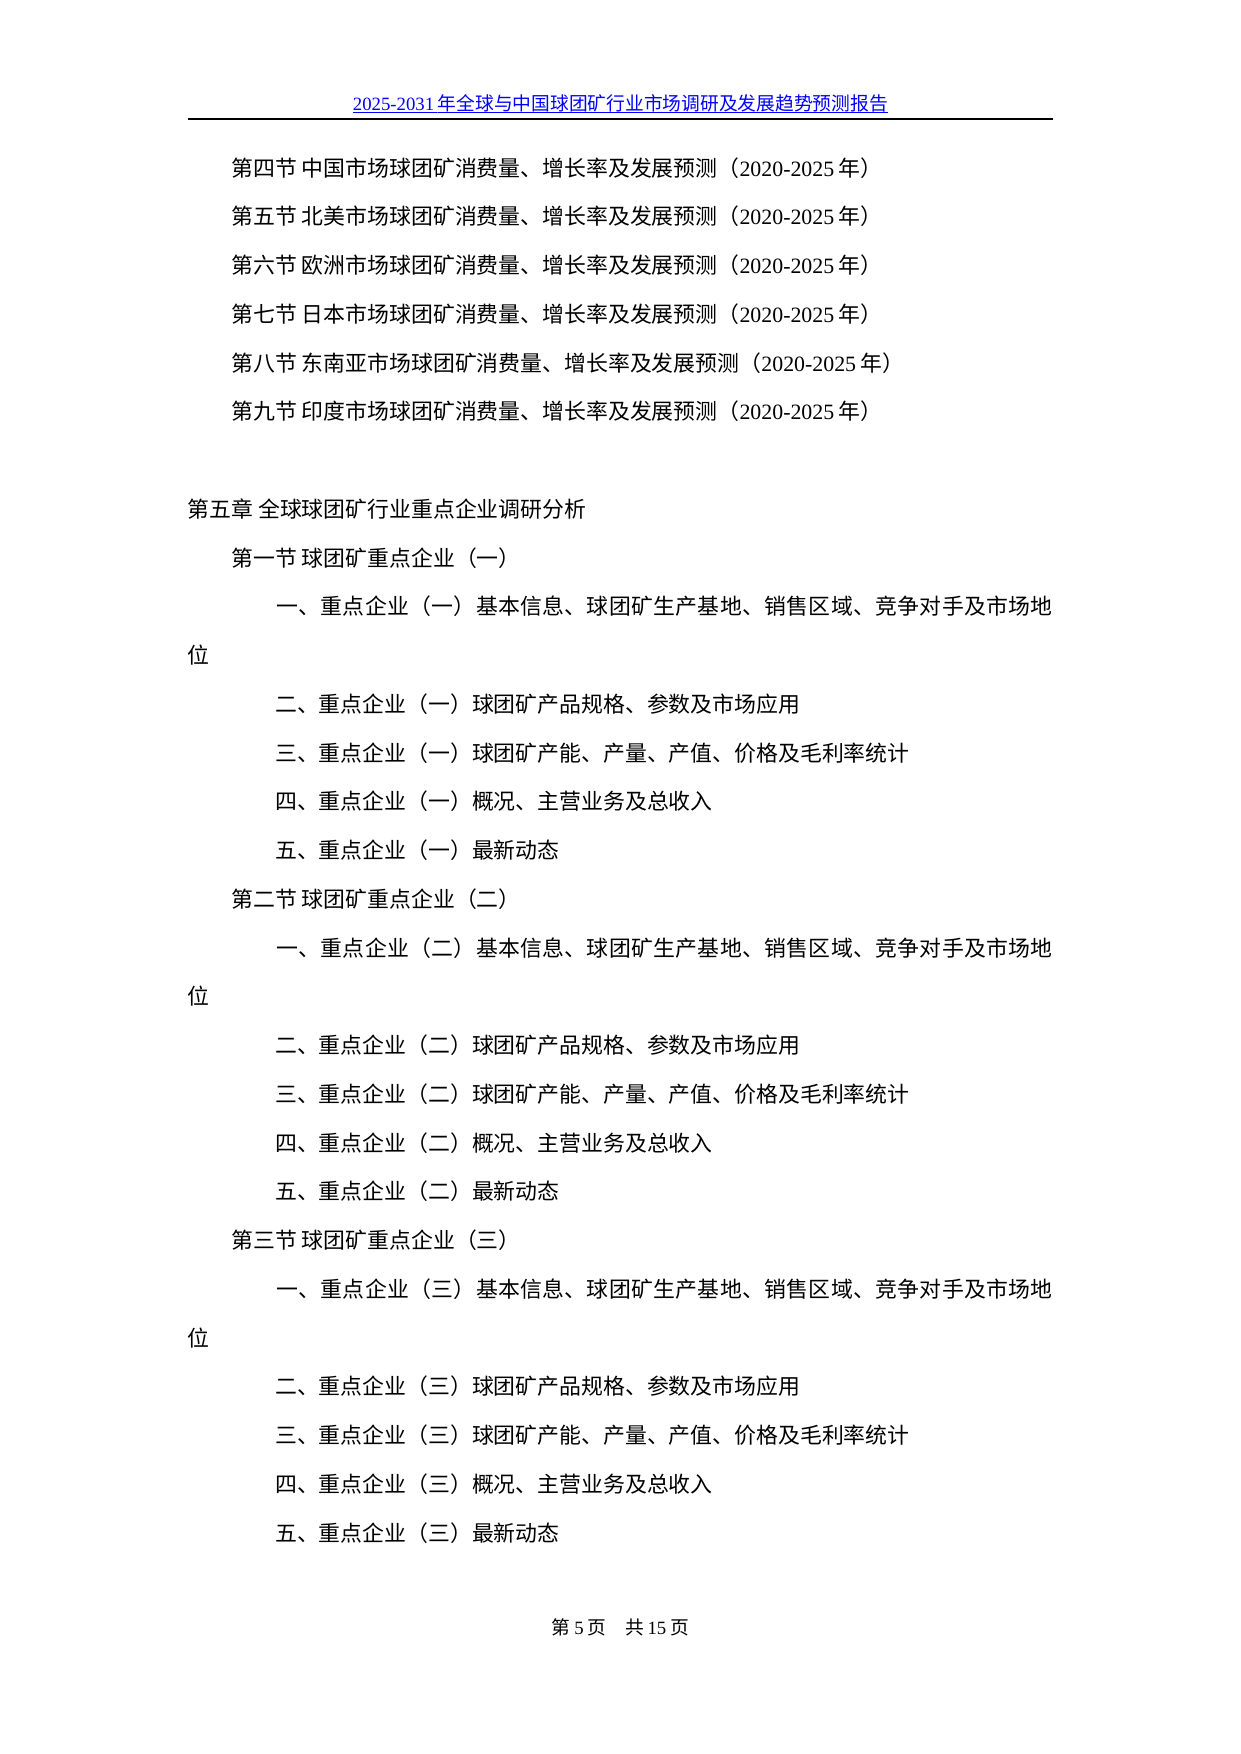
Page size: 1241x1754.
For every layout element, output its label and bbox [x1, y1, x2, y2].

text [187, 150, 1053, 1548]
